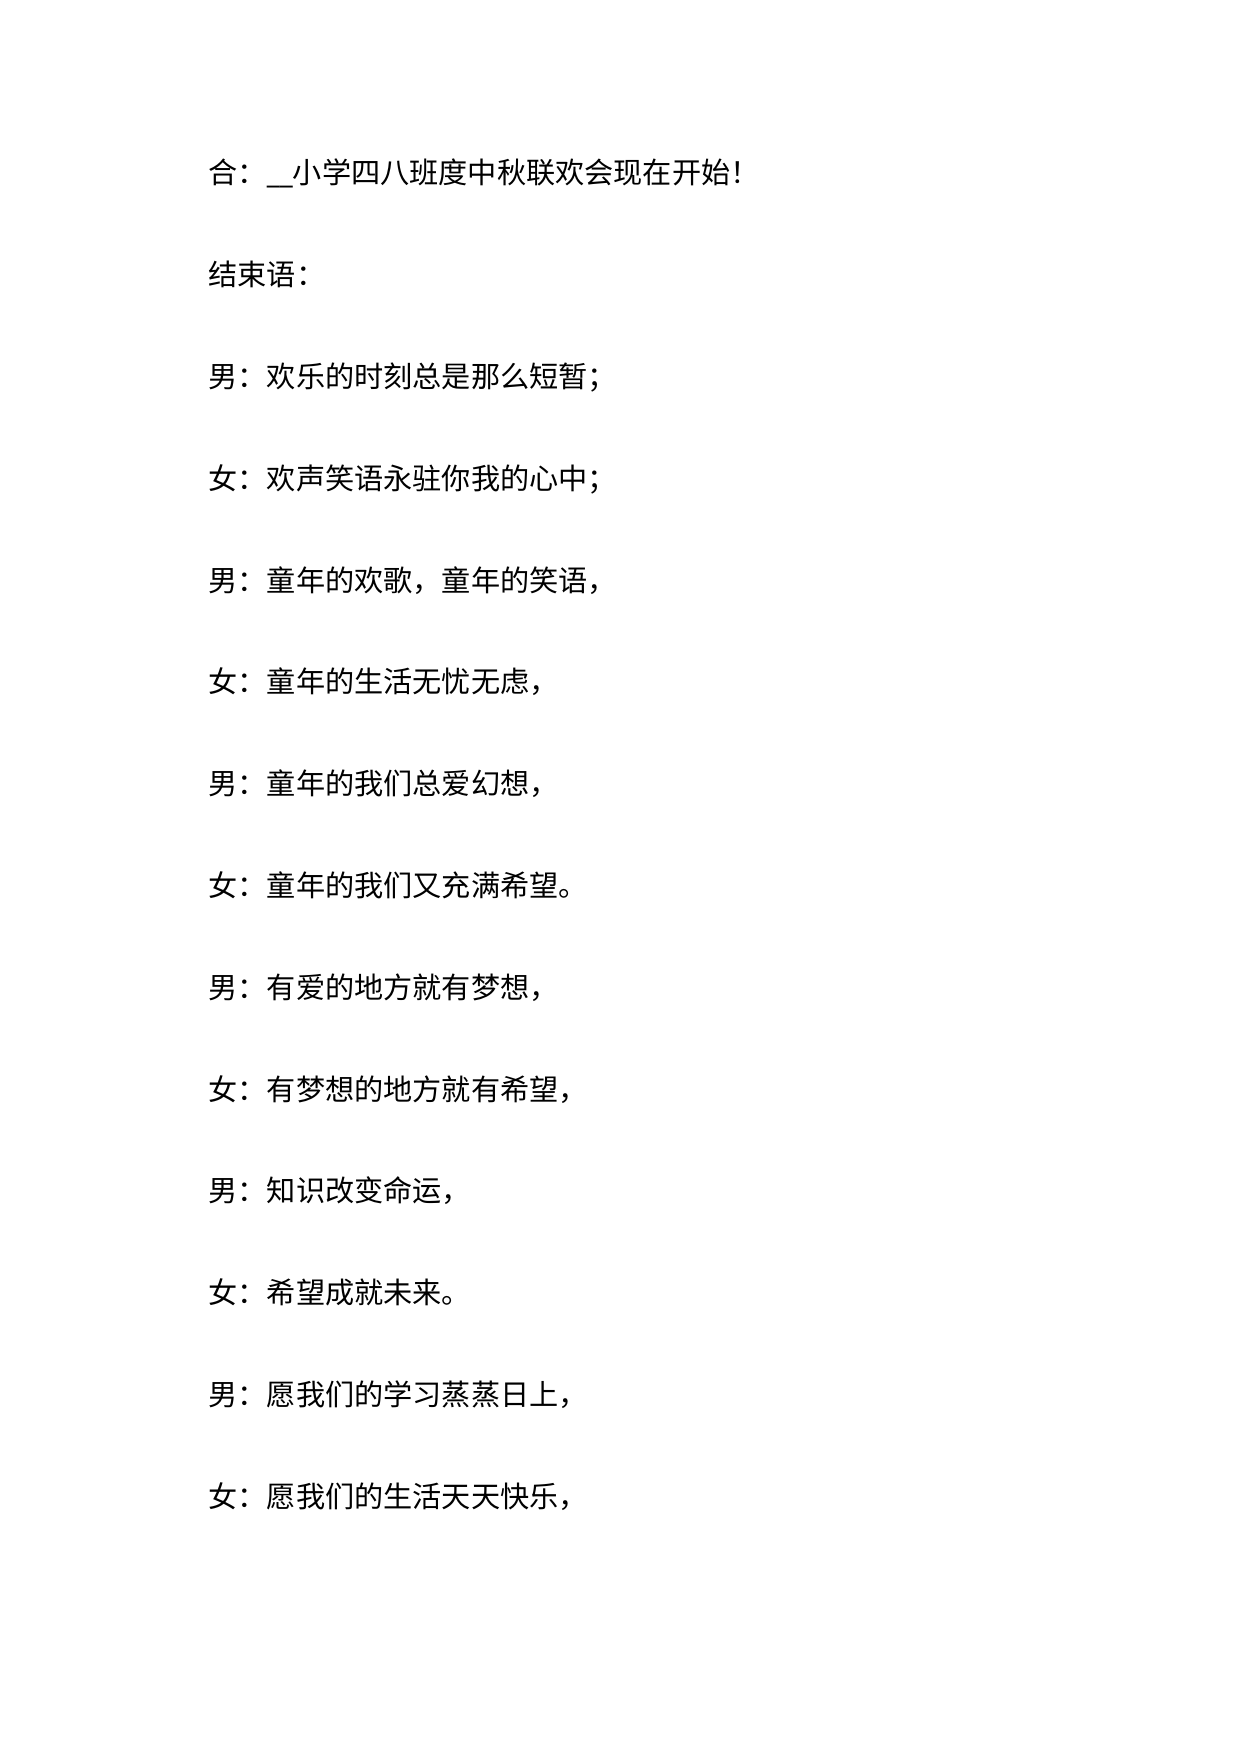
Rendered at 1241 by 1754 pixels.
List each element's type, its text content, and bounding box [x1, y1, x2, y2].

text 男：知识改变命运， [150, 1168, 1090, 1210]
text 女：欢声笑语永驻你我的心中； [150, 456, 1090, 498]
text 女：童年的生活无忧无虑， [150, 659, 1090, 701]
text 女：有梦想的地方就有希望， [150, 1066, 1090, 1108]
text 男：愿我们的学习蒸蒸日上， [150, 1371, 1090, 1414]
text 女：童年的我们又充满希望。 [150, 863, 1090, 905]
text 男：欢乐的时刻总是那么短暂； [150, 354, 1090, 396]
text 女：愿我们的生活天天快乐， [150, 1473, 1090, 1516]
text 男：童年的我们总爱幻想， [150, 761, 1090, 803]
text 合：__小学四八班度中秋联欢会现在开始！ [150, 150, 1090, 192]
text 女：希望成就未来。 [150, 1270, 1090, 1312]
text 男：童年的欢歌，童年的笑语， [150, 557, 1090, 599]
text 男：有爱的地方就有梦想， [150, 964, 1090, 1007]
text 结束语： [150, 252, 1090, 294]
